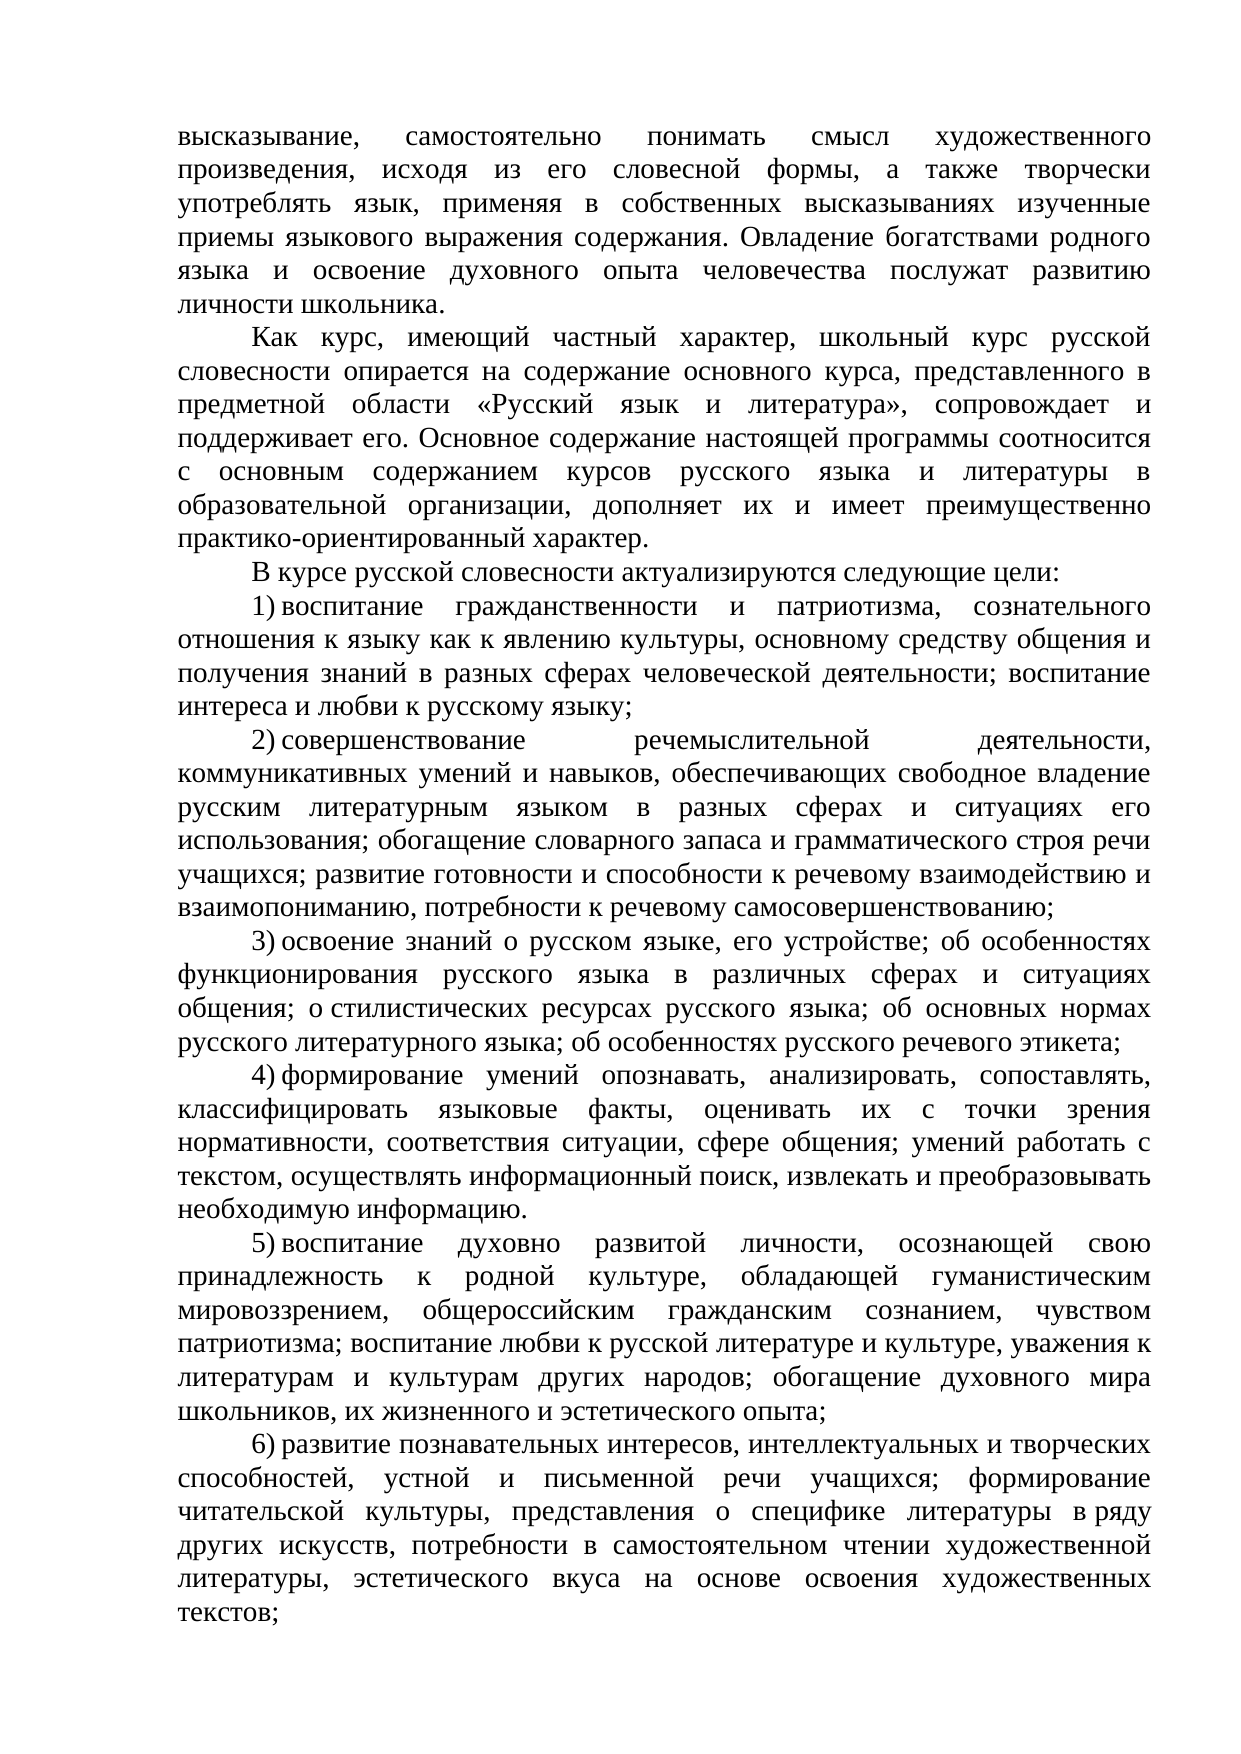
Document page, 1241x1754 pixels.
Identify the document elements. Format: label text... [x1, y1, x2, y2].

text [177, 118, 1152, 319]
text 1) воспитание гражданственности и патриотизма, сознательного отношения к языку как к явлению культуры, основному средству общения и получения знаний в разных сферах человеческой деятельности; воспитание интереса и любви к русскому языку; [177, 588, 1152, 722]
text Как курс, имеющий частный характер, школьный курс русской словесности опирается на содержание основного курса, представленного в предметной области «Русский язык и литература», сопровождает и поддерживает его. Основное содержание настоящей программы соотносится с основным содержанием курсов русского языка и литературы в образовательной организации, дополняет их и имеет преимущественно практико-ориентированный характер. [177, 319, 1152, 554]
text 5) воспитание духовно развитой личности, осознающей свою принадлежность к родной культуре, обладающей гуманистическим мировоззрением, общероссийским гражданским сознанием, чувством патриотизма; воспитание любви к русской литературе и культуре, уважения к литературам и культурам других народов; обогащение духовного мира школьников, их жизненного и эстетического опыта; [177, 1225, 1152, 1426]
text В курсе русской словесности актуализируются следующие цели: [177, 554, 1152, 588]
text 2) совершенствование речемыслительной деятельности, коммуникативных умений и навыков, обеспечивающих свободное владение русским литературным языком в разных сферах и ситуациях его использования; обогащение словарного запаса и грамматического строя речи учащихся; развитие готовности и способности к речевому взаимодействию и взаимопониманию, потребности к речевому самосовершенствованию; [177, 722, 1152, 923]
text 6) развитие познавательных интересов, интеллектуальных и творческих способностей, устной и письменной речи учащихся; формирование читательской культуры, представления о специфике литературы в ряду других искусств, потребности в самостоятельном чтении художественной литературы, эстетического вкуса на основе освоения художественных текстов; [177, 1426, 1152, 1627]
text 3) освоение знаний о русском языке, его устройстве; об особенностях функционирования русского языка в различных сферах и ситуациях общения; о стилистических ресурсах русского языка; об основных нормах русского литературного языка; об особенностях русского речевого этикета; [177, 923, 1152, 1057]
text 4) формирование умений опознавать, анализировать, сопоставлять, классифицировать языковые факты, оценивать их с точки зрения нормативности, соответствия ситуации, сфере общения; умений работать с текстом, осуществлять информационный поиск, извлекать и преобразовывать необходимую информацию. [177, 1057, 1152, 1225]
